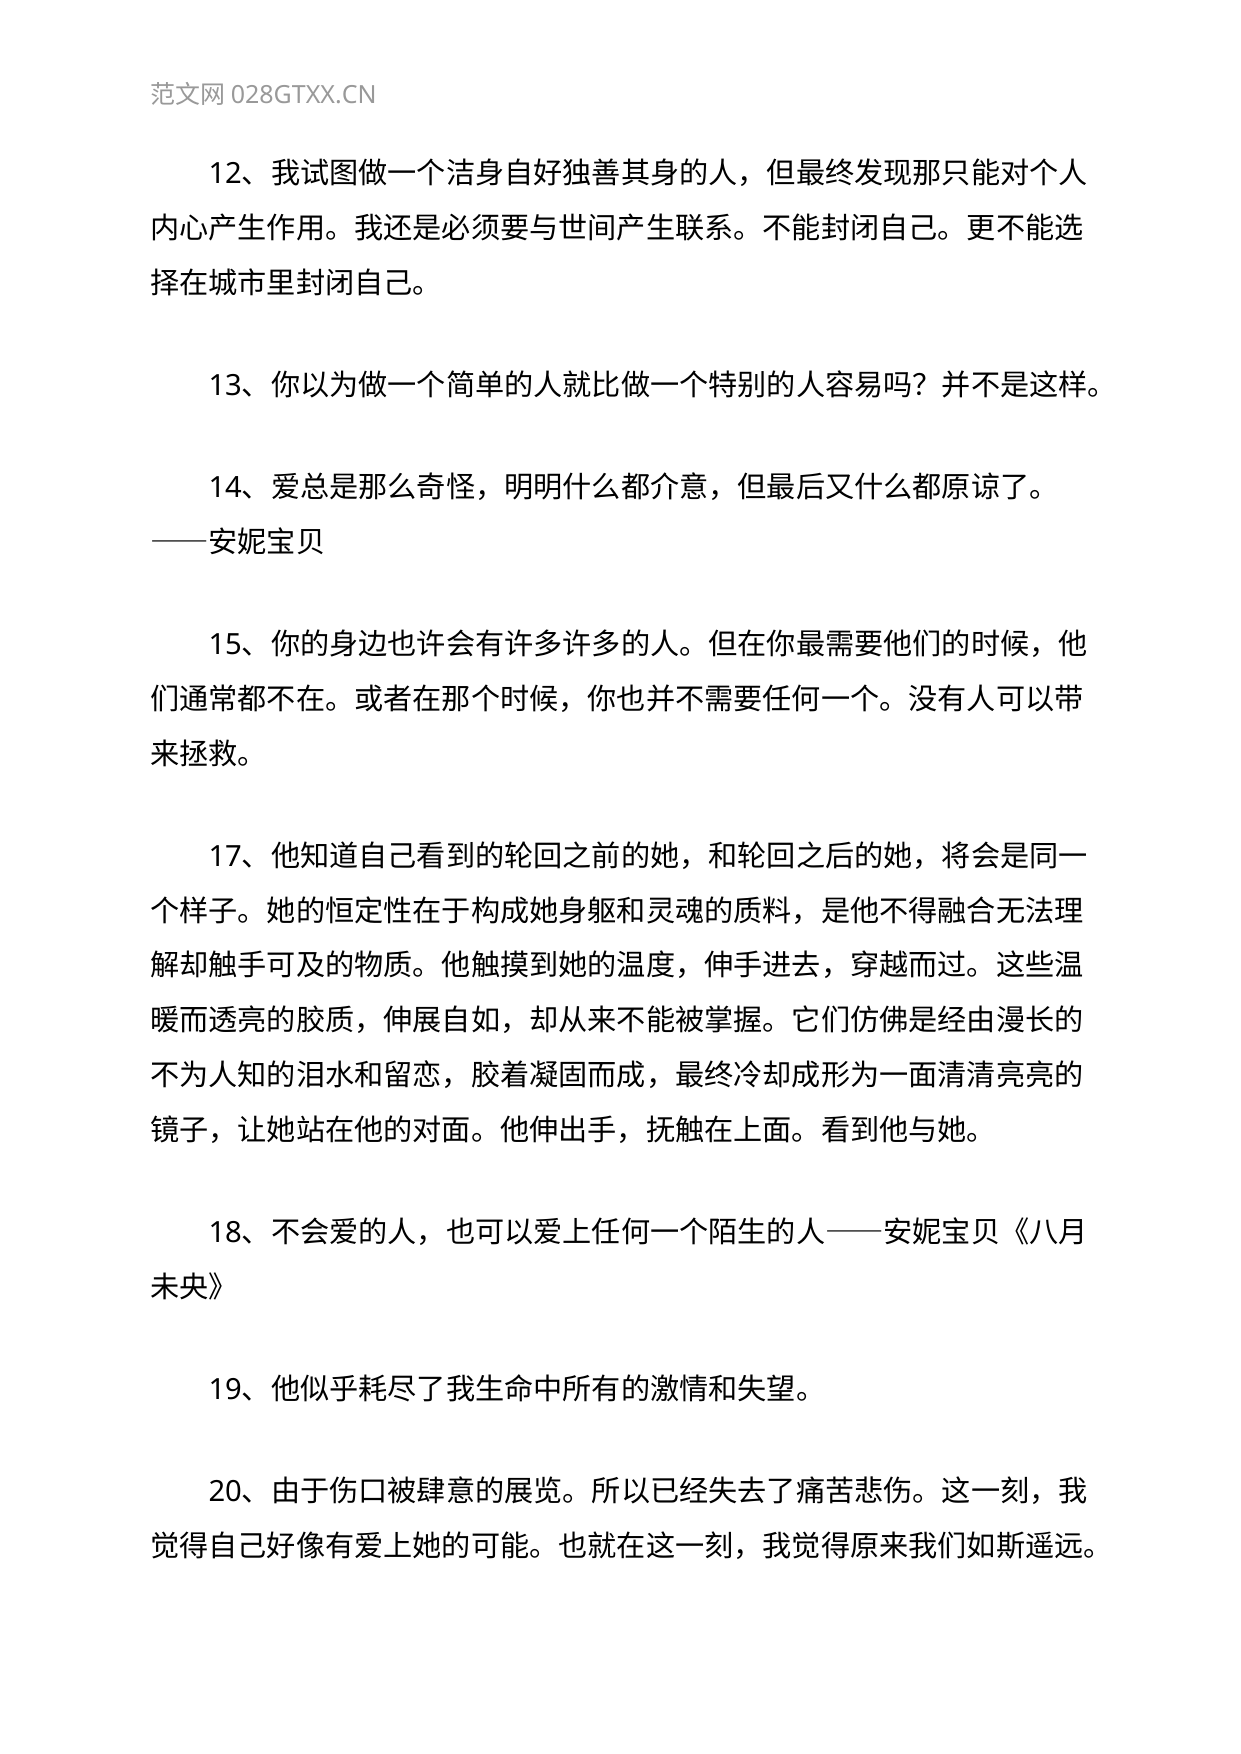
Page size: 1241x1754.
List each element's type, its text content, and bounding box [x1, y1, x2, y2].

text 15、你的身边也许会有许多许多的人。但在你最需要他们的时候，他们通常都不在。或者在那个时候，你也并不需要任何一个。没有人可以带来拯救。 [150, 620, 1090, 773]
text 18、不会爱的人，也可以爱上任何一个陌生的人——安妮宝贝《八月未央》 [150, 1208, 1090, 1306]
text 20、由于伤口被肆意的展览。所以已经失去了痛苦悲伤。这一刻，我觉得自己好像有爱上她的可能。也就在这一刻，我觉得原来我们如斯遥远。 [150, 1467, 1090, 1564]
text 19、他似乎耗尽了我生命中所有的激情和失望。 [150, 1365, 1090, 1408]
text 14、爱总是那么奇怪，明明什么都介意，但最后又什么都原谅了。——安妮宝贝 [150, 464, 1090, 561]
text 12、我试图做一个洁身自好独善其身的人，但最终发现那只能对个人内心产生作用。我还是必须要与世间产生联系。不能封闭自己。更不能选择在城市里封闭自己。 [150, 150, 1090, 302]
text 13、你以为做一个简单的人就比做一个特别的人容易吗？并不是这样。 [150, 362, 1090, 404]
text 17、他知道自己看到的轮回之前的她，和轮回之后的她，将会是同一个样子。她的恒定性在于构成她身躯和灵魂的质料，是他不得融合无法理解却触手可及的物质。他触摸到她的温度，伸手进去，穿越而过。这些温暖而透亮的胶质，伸展自如，却从来不能被掌握。它们仿佛是经由漫长的不为人知的泪水和留恋，胶着凝固而成，最终冷却成形为一面清清亮亮的镜子，让她站在他的对面。他伸出手，抚触在上面。看到他与她。 [150, 832, 1090, 1149]
